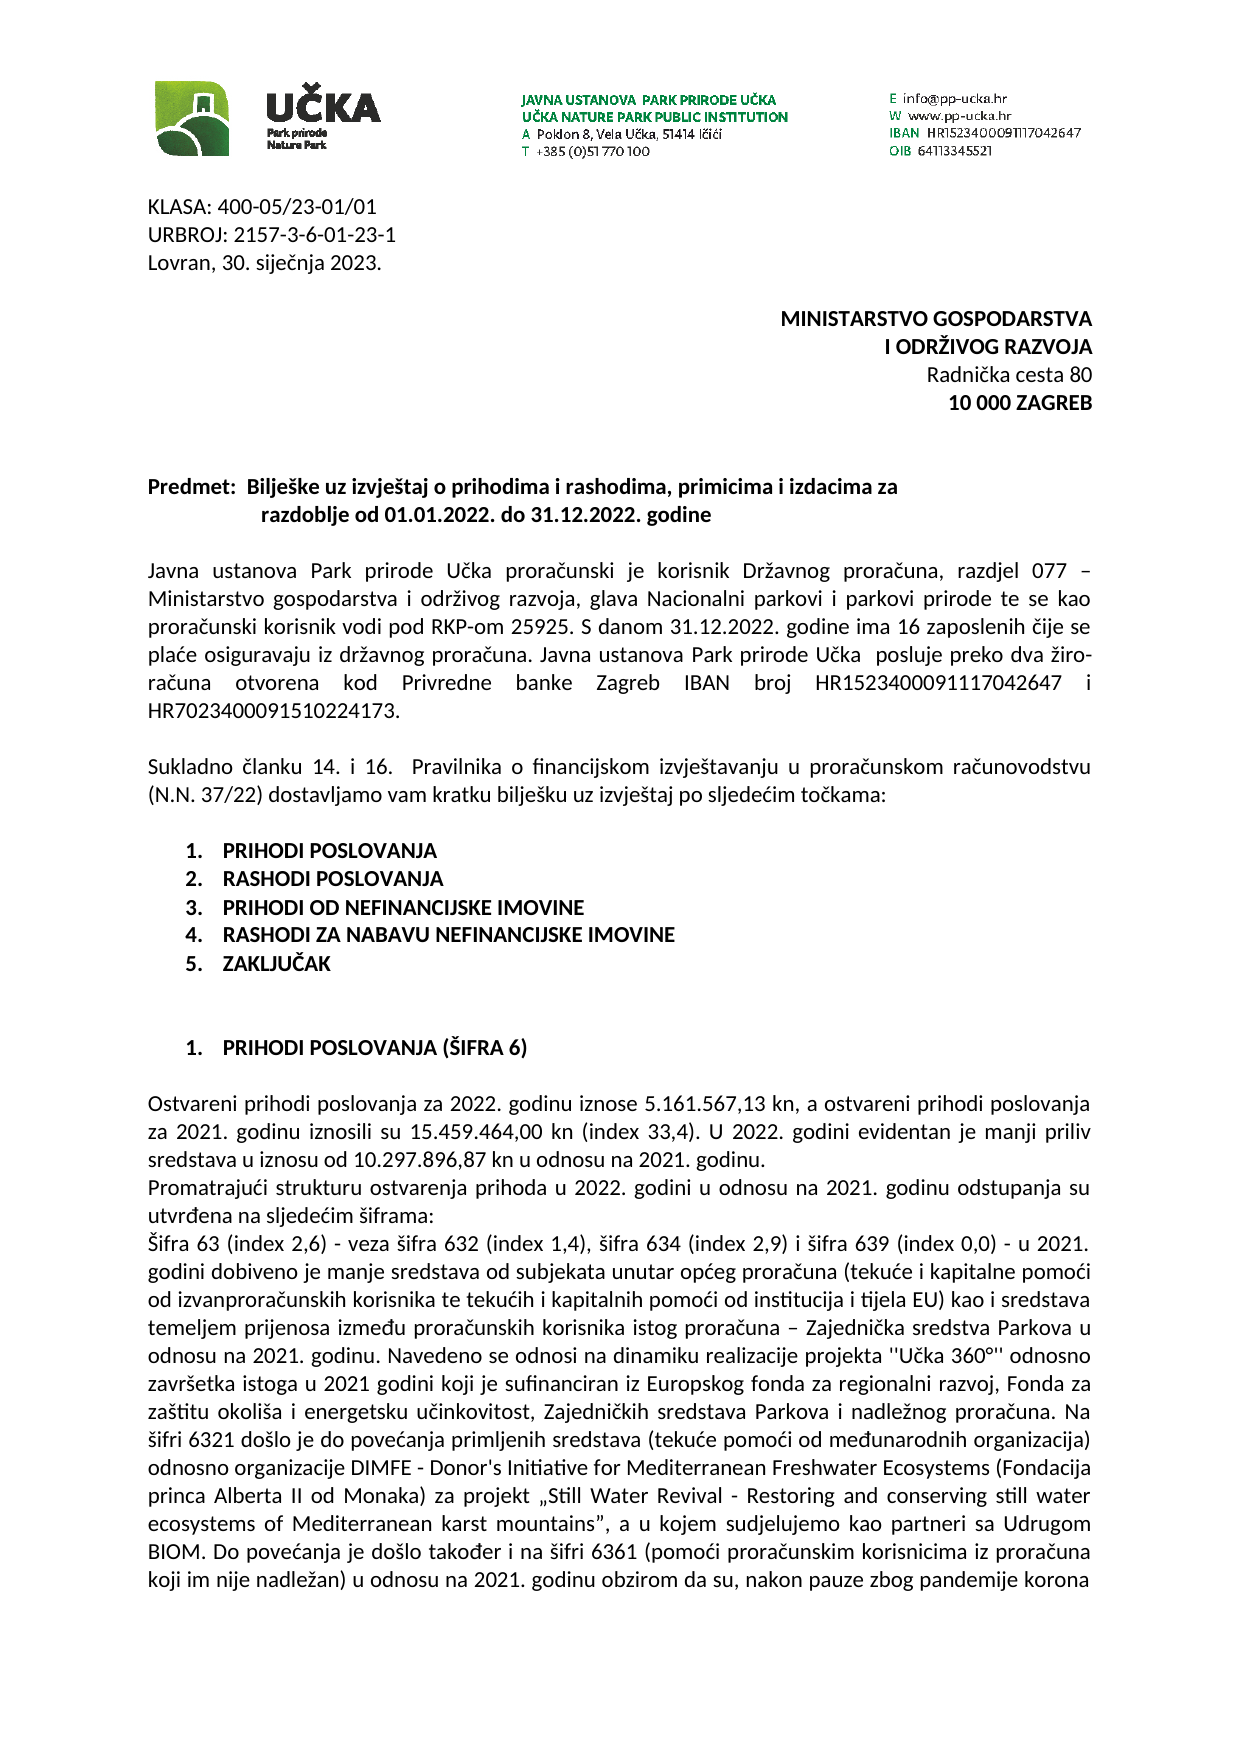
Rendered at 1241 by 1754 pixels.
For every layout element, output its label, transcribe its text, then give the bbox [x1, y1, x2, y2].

text I ODRŽIVOG RAZVOJA [148, 332, 1093, 360]
list PRIHODI POSLOVANJA [185, 837, 1093, 864]
text KLASA: 400-05/23-01/01 [148, 192, 1093, 220]
list PRIHODI POSLOVANJA (ŠIFRA 6) [185, 1033, 1093, 1061]
text Javna ustanova Park prirode Učka proračunski je korisnik Državnog proračuna, razdjel 077 – Ministarstvo gospodarstva i održivog razvoja, glava Nacionalni parkovi i parkovi prirode te se kao proračunski korisnik vodi pod RKP-om 25925. S danom 31.12.2022. godine ima 16 zaposlenih čije se plaće osiguravaju iz državnog proračuna. Javna ustanova Park prirode Učka posluje preko dva žiro-računa otvorena kod Privredne banke Zagreb IBAN broj HR1523400091117042647 i HR7023400091510224173. [148, 556, 1093, 724]
list PRIHODI OD NEFINANCIJSKE IMOVINE [185, 893, 1093, 921]
text MINISTARSTVO GOSPODARSTVA [148, 304, 1093, 332]
text URBROJ: 2157-3-6-01-23-1 [148, 220, 1093, 248]
text Radnička cesta 80 [148, 360, 1093, 388]
text Sukladno članku 14. i 16. Pravilnika o financijskom izvještavanju u proračunskom računovodstvu (N.N. 37/22) dostavljamo vam kratku bilješku uz izvještaj po sljedećim točkama: [148, 752, 1093, 808]
text Promatrajući strukturu ostvarenja prihoda u 2022. godini u odnosu na 2021. godinu odstupanja su utvrđena na sljedećim šiframa: [148, 1173, 1093, 1229]
text razdoblje od 01.01.2022. do 31.12.2022. godine [148, 500, 1093, 528]
text Lovran, 30. siječnja 2023. [148, 248, 1093, 276]
picture [147, 73, 1093, 164]
text 10 000 ZAGREB [148, 388, 1093, 416]
text Ostvareni prihodi poslovanja za 2022. godinu iznose 5.161.567,13 kn, a ostvareni prihodi poslovanja za 2021. godinu iznosili su 15.459.464,00 kn (index 33,4). U 2022. godini evidentan je manji priliv sredstava u iznosu od 10.297.896,87 kn u odnosu na 2021. godinu. [148, 1089, 1093, 1173]
list RASHODI POSLOVANJA [185, 864, 1093, 893]
list ZAKLJUČAK [185, 949, 1093, 977]
list RASHODI ZA NABAVU NEFINANCIJSKE IMOVINE [185, 921, 1093, 949]
text Predmet: Bilješke uz izvještaj o prihodima i rashodima, primicima i izdacima za [148, 472, 1093, 500]
